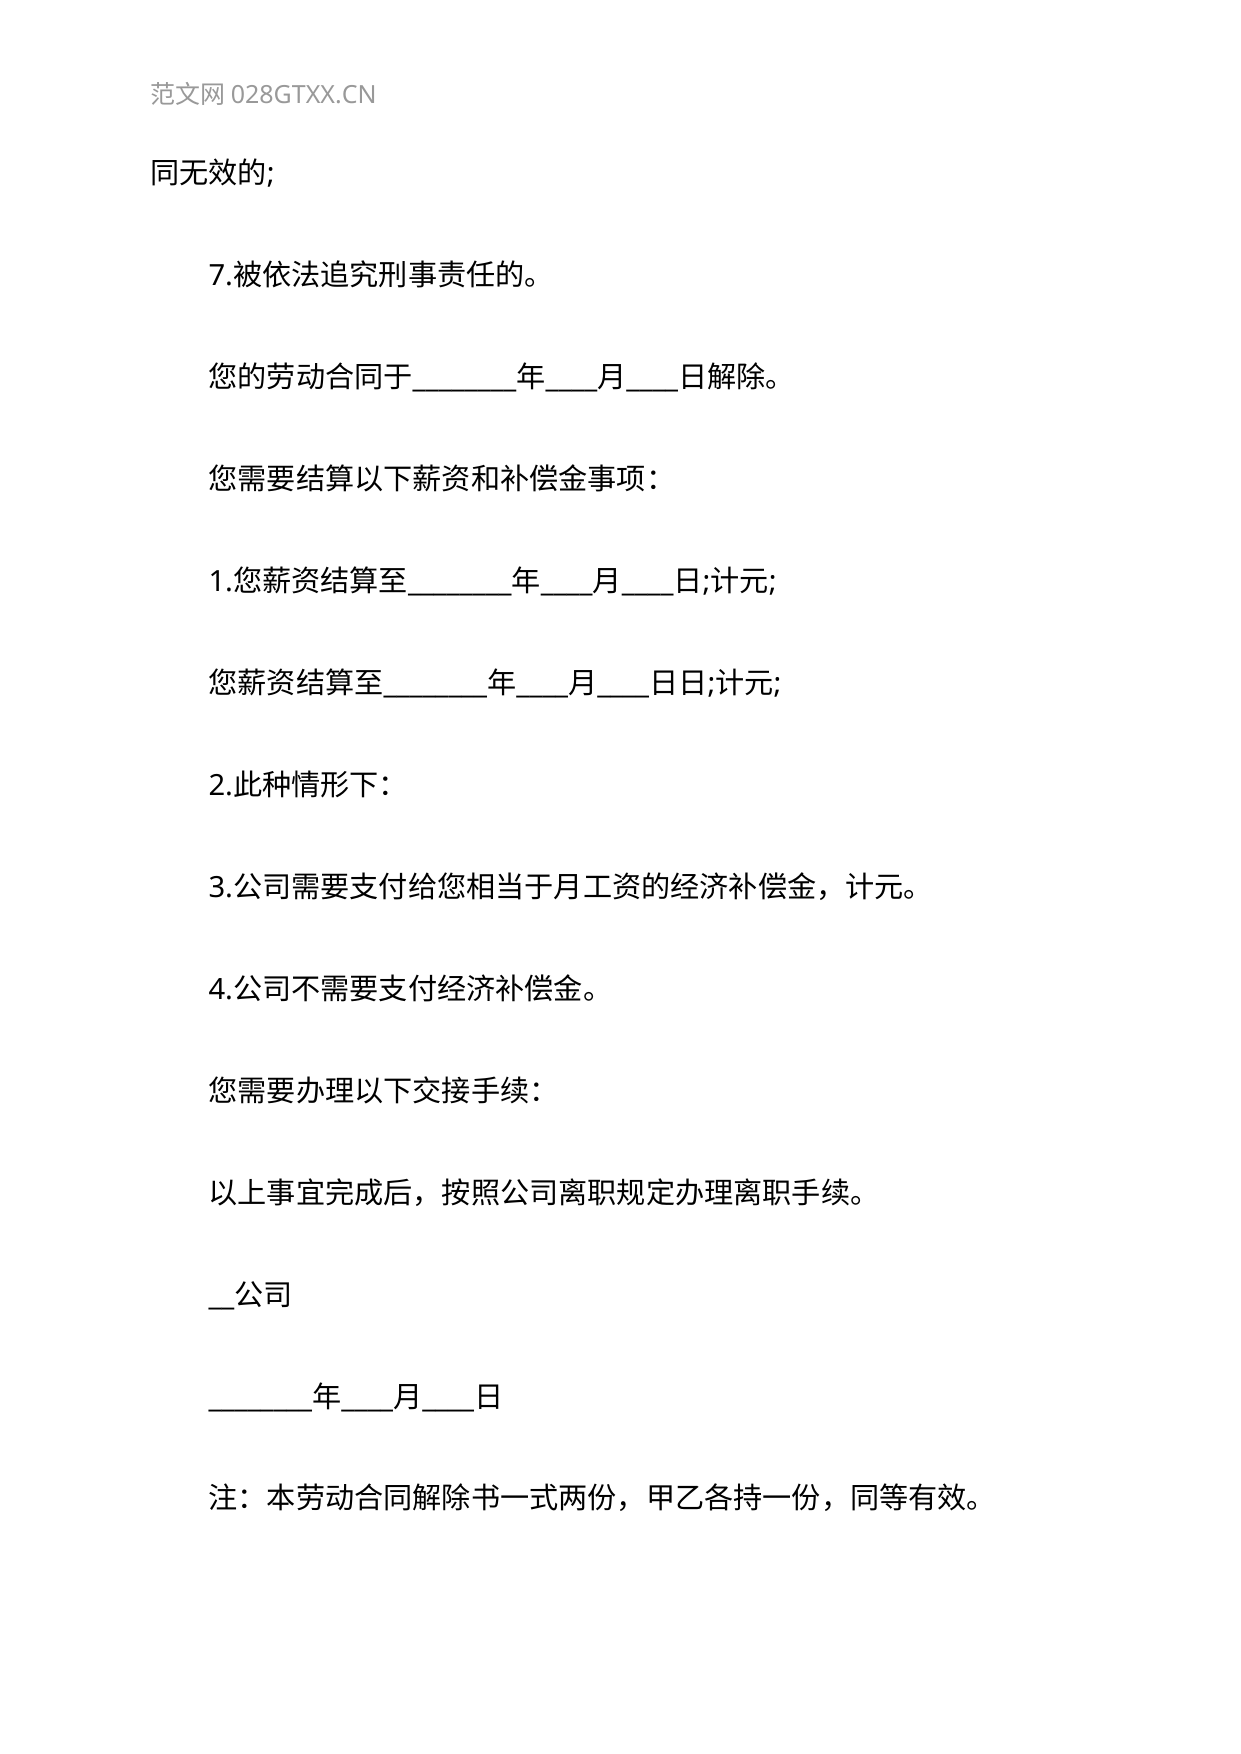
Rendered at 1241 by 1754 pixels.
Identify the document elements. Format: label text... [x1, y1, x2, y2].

text 4.公司不需要支付经济补偿金。 [150, 966, 1090, 1008]
text 您薪资结算至________年____月____日日;计元; [150, 660, 1090, 702]
text 7.被依法追究刑事责任的。 [150, 252, 1090, 294]
text 注：本劳动合同解除书一式两份，甲乙各持一份，同等有效。 [150, 1475, 1090, 1517]
text 您需要结算以下薪资和补偿金事项： [150, 456, 1090, 498]
text __公司 [150, 1271, 1090, 1313]
text 您需要办理以下交接手续： [150, 1068, 1090, 1110]
text 以上事宜完成后，按照公司离职规定办理离职手续。 [150, 1169, 1090, 1212]
text 2.此种情形下： [150, 762, 1090, 804]
text 1.您薪资结算至________年____月____日;计元; [150, 558, 1090, 600]
text 您的劳动合同于________年____月____日解除。 [150, 354, 1090, 396]
text ________年____月____日 [150, 1373, 1090, 1416]
text 3.公司需要支付给您相当于月工资的经济补偿金，计元。 [150, 864, 1090, 906]
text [150, 150, 1090, 192]
